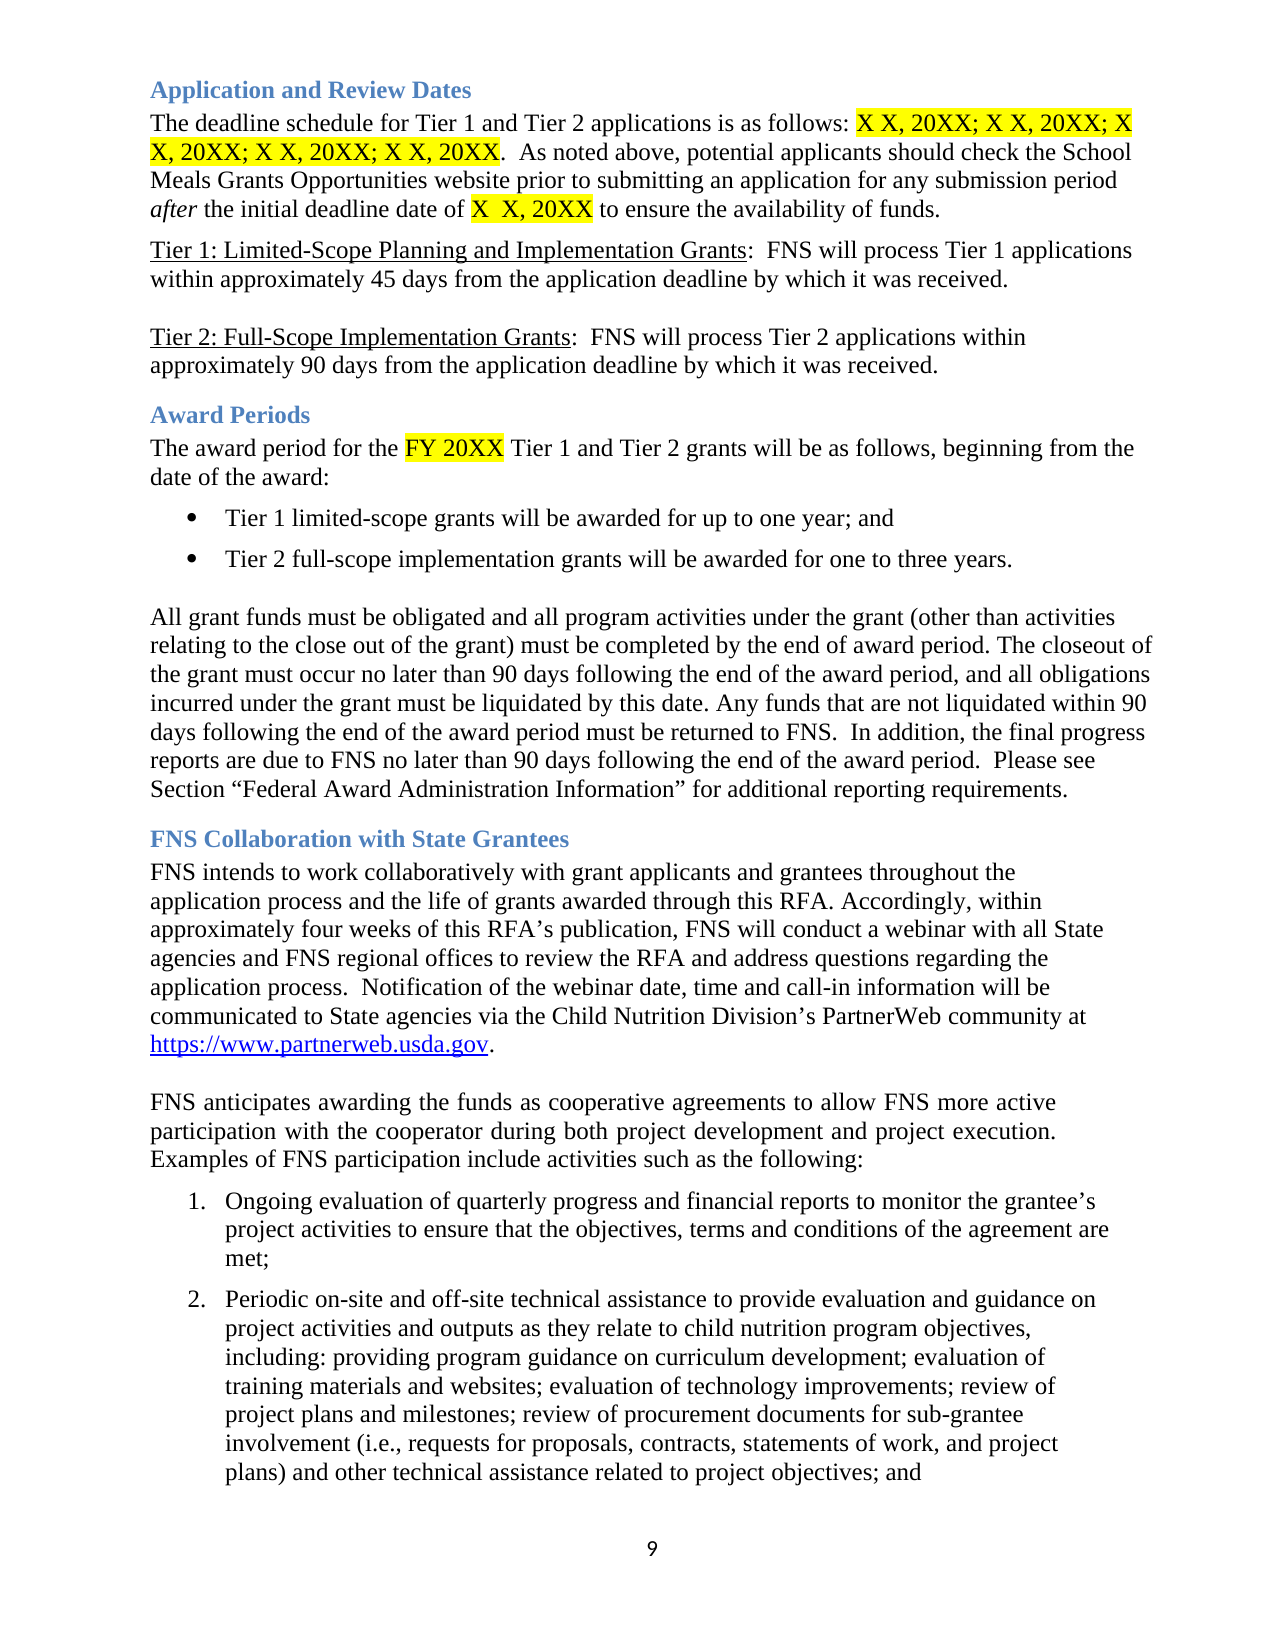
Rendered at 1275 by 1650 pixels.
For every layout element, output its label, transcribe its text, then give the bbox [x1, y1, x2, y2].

subtitle Award Periods [150, 400, 1153, 429]
text FNS intends to work collaboratively with grant applicants and grantees throughout the application process and the life of grants awarded through this RFA. Accordingly, within approximately four weeks of this RFA’s publication, FNS will conduct a webinar with all State agencies and FNS regional offices to review the RFA and address questions regarding the application process. Notification of the webinar date, time and call-in information will be communicated to State agencies via the Child Nutrition Division’s PartnerWeb community at https://www.partnerweb.usda.gov. [150, 857, 1128, 1058]
text The award period for the FY 20XX Tier 1 and Tier 2 grants will be as follows, beginning from the date of the award: [150, 433, 1153, 491]
text Tier 1: Limited-Scope Planning and Implementation Grants: FNS will process Tier 1 applications within approximately 45 days from the application deadline by which it was received. [150, 236, 1155, 293]
subtitle FNS Collaboration with State Grantees [150, 824, 1153, 853]
text FNS anticipates awarding the funds as cooperative agreements to allow FNS more active participation with the cooperator during both project development and project execution. Examples of FNS participation include activities such as the following: [150, 1087, 1056, 1173]
list Periodic on-site and off-site technical assistance to provide evaluation and guidance on project activities and outputs as they relate to child nutrition program objectives, including: providing program guidance on curriculum development; evaluation of training materials and websites; evaluation of technology improvements; review of project plans and milestones; review of procurement documents for sub-grantee involvement (i.e., requests for proposals, contracts, statements of work, and project plans) and other technical assistance related to project objectives; and [187, 1284, 1111, 1486]
subtitle Application and Review Dates [150, 75, 1153, 104]
text All grant funds must be obligated and all program activities under the grant (other than activities relating to the close out of the grant) must be completed by the end of award period. The closeout of the grant must occur no later than 90 days following the end of the award period, and all obligations incurred under the grant must be liquidated by this date. Any funds that are not liquidated within 90 days following the end of the award period must be returned to FNS. In addition, the final progress reports are due to FNS no later than 90 days following the end of the award period. Please see Section “Federal Award Administration Information” for additional reporting requirements. [150, 602, 1153, 803]
list Ongoing evaluation of quarterly progress and financial reports to monitor the grantee’s project activities to ensure that the objectives, terms and conditions of the agreement are met; [187, 1186, 1124, 1272]
list Tier 2 full-scope implementation grants will be awarded for one to three years. [187, 544, 1153, 573]
list Tier 1 limited-scope grants will be awarded for up to one year; and [187, 503, 1153, 532]
text The deadline schedule for Tier 1 and Tier 2 applications is as follows: X X, 20XX; X X, 20XX; X X, 20XX; X X, 20XX; X X, 20XX. As noted above, potential applicants should check the School Meals Grants Opportunities website prior to submitting an application for any submission period after the initial deadline date of X X, 20XX to ensure the availability of funds. [150, 108, 1153, 223]
text Tier 2: Full-Scope Implementation Grants: FNS will process Tier 2 applications within approximately 90 days from the application deadline by which it was received. [150, 322, 1155, 379]
